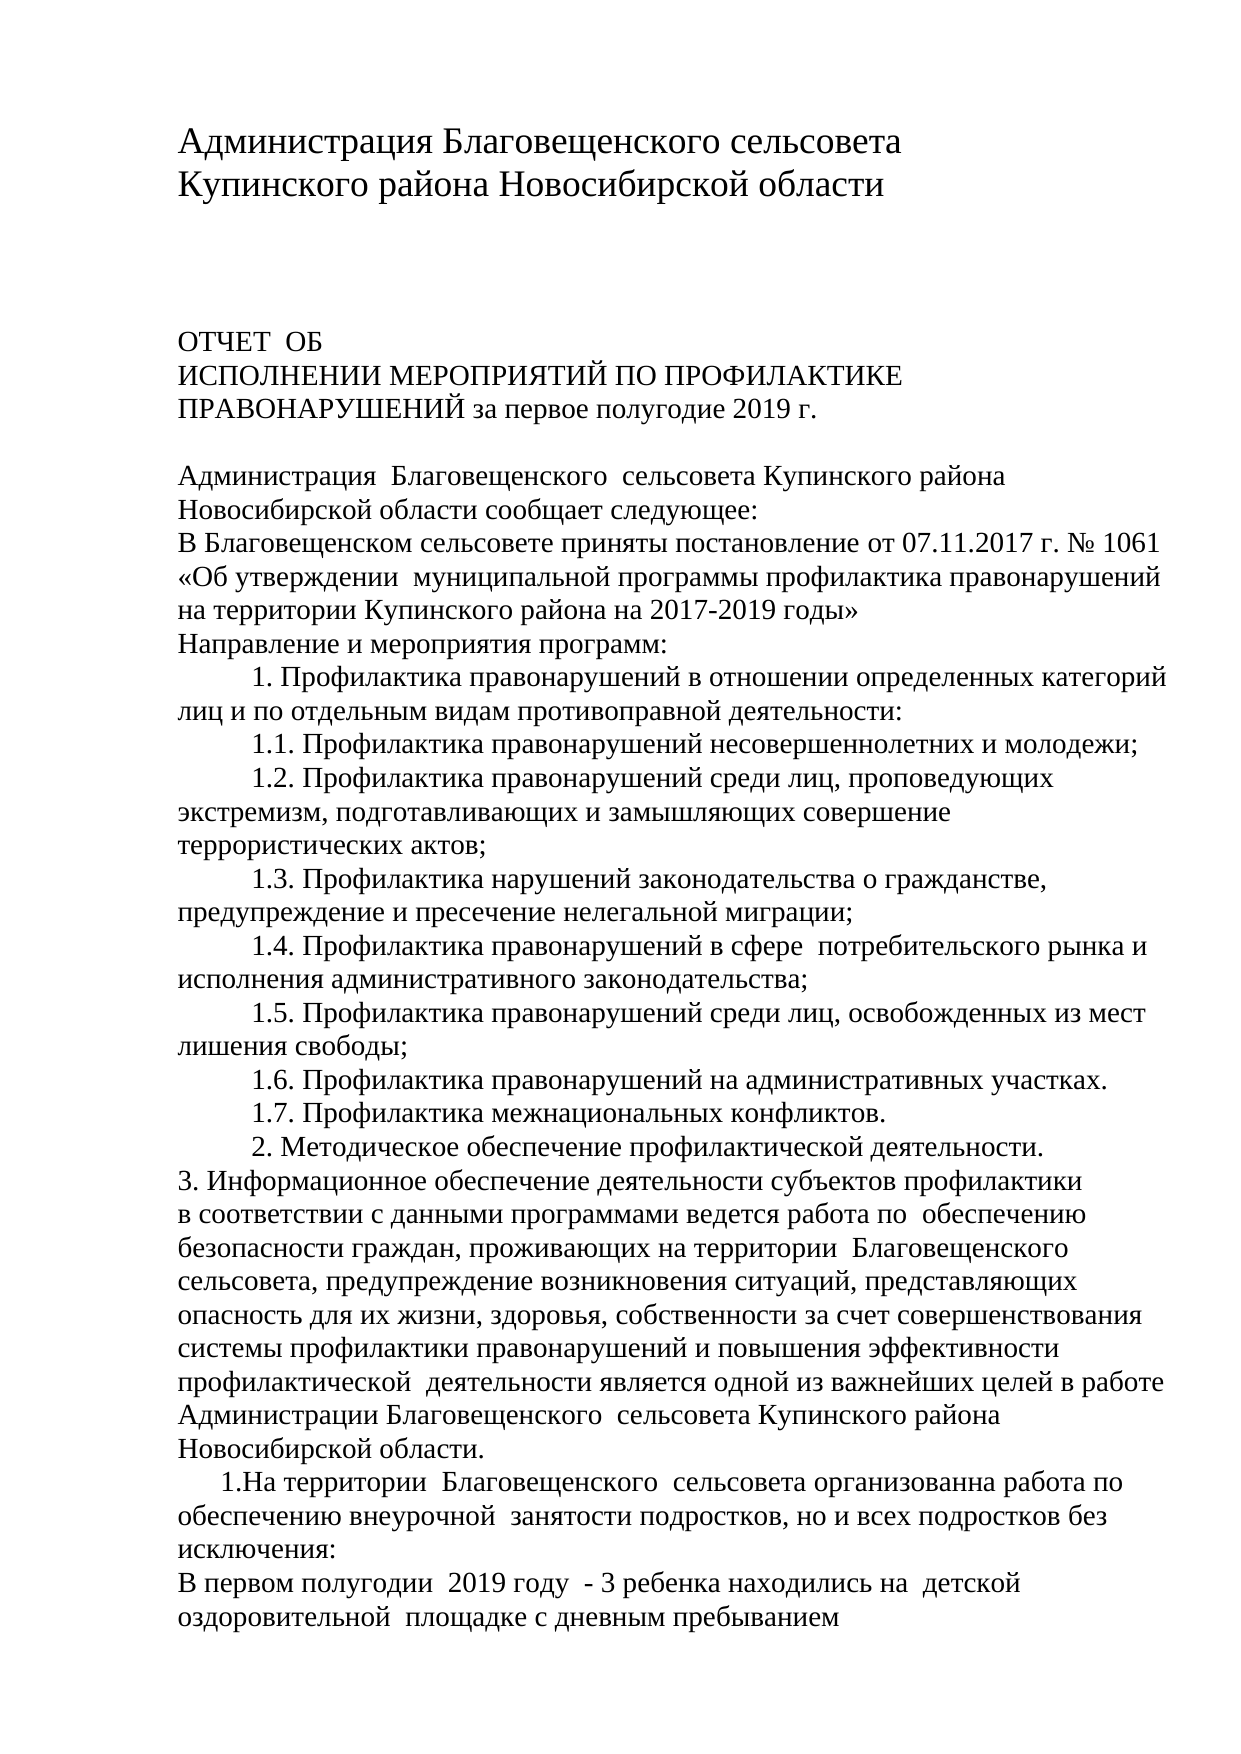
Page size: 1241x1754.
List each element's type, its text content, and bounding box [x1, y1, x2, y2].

text 1.На территории Благовещенского сельсовета организованна работа по обеспечению внеурочной занятости подростков, но и всех подростков без исключения: [177, 1464, 1181, 1565]
text 3. Информационное обеспечение деятельности субъектов профилактики [177, 1163, 1181, 1196]
text В Благовещенском сельсовете приняты постановление от 07.11.2017 г. № 1061 «Об утверждении муниципальной программы профилактика правонарушений на территории Купинского района на 2017-2019 годы» [177, 525, 1181, 626]
text 1.6. Профилактика правонарушений на административных участках. [177, 1062, 1181, 1096]
text 1.4. Профилактика правонарушений в сфере потребительского рынка и исполнения административного законодательства; [177, 928, 1181, 995]
text Купинского района Новосибирской области [177, 161, 1181, 204]
text 1.3. Профилактика нарушений законодательства о гражданстве, предупреждение и пресечение нелегальной миграции; [177, 861, 1181, 928]
text 1.7. Профилактика межнациональных конфликтов. [177, 1096, 1181, 1129]
text В первом полугодии 2019 году - 3 ребенка находились на детской оздоровительной площадке с дневным пребыванием [177, 1565, 1181, 1632]
text Администрация Благовещенского сельсовета [177, 118, 1181, 161]
text Направление и мероприятия программ: [177, 626, 1181, 659]
text ОТЧЕТ ОБ [177, 324, 1181, 358]
text 1.5. Профилактика правонарушений среди лиц, освобожденных из мест лишения свободы; [177, 995, 1181, 1062]
text в соответствии с данными программами ведется работа по обеспечению безопасности граждан, проживающих на территории Благовещенского сельсовета, предупреждение возникновения ситуаций, представляющих опасность для их жизни, здоровья, собственности за счет совершенствования системы профилактики правонарушений и повышения эффективности профилактической деятельности является одной из важнейших целей в работе Администрации Благовещенского сельсовета Купинского района Новосибирской области. [177, 1196, 1181, 1464]
text 1.2. Профилактика правонарушений среди лиц, проповедующих экстремизм, подготавливающих и замышляющих совершение террористических актов; [177, 760, 1181, 861]
text ИСПОЛНЕНИИ МЕРОПРИЯТИЙ ПО ПРОФИЛАКТИКЕ ПРАВОНАРУШЕНИЙ за первое полугодие 2019 г. [177, 358, 1181, 425]
text Администрация Благовещенского сельсовета Купинского района Новосибирской области сообщает следующее: [177, 458, 1181, 525]
text 2. Методическое обеспечение профилактической деятельности. [177, 1129, 1181, 1163]
text 1.1. Профилактика правонарушений несовершеннолетних и молодежи; [177, 727, 1181, 760]
text 1. Профилактика правонарушений в отношении определенных категорий лиц и по отдельным видам противоправной деятельности: [177, 659, 1181, 727]
